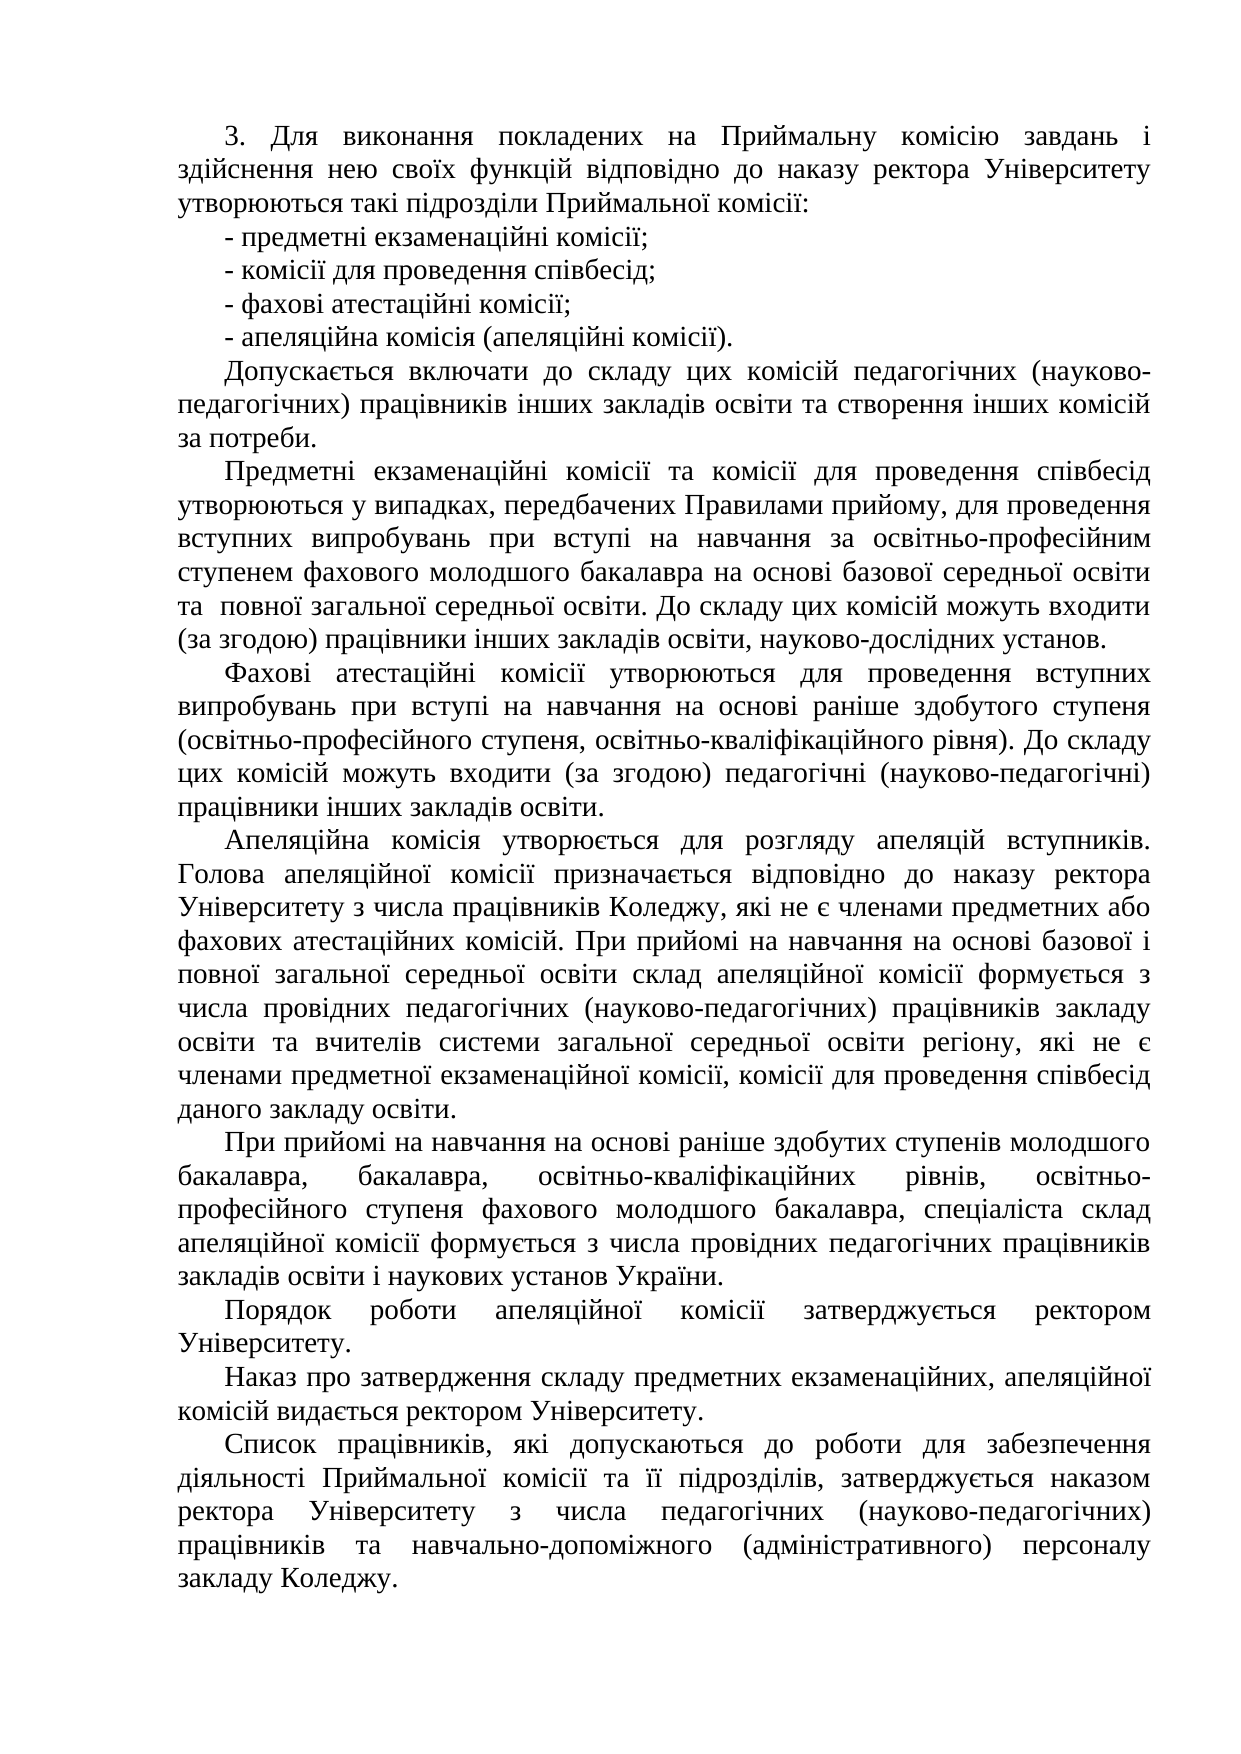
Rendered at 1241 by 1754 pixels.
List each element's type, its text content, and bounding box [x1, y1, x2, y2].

text Список працівників, які допускаються до роботи для забезпечення діяльності Приймальної комісії та її підрозділів, затверджується наказом ректора Університету з числа педагогічних (науково-педагогічних) працівників та навчально-допоміжного (адміністративного) персоналу закладу Коледжу. [177, 1426, 1152, 1594]
text Предметні екзаменаційні комісії та комісії для проведення співбесід утворюються у випадках, передбачених Правилами прийому, для проведення вступних випробувань при вступі на навчання за освітньо-професійним ступенем фахового молодшого бакалавра на основі базової середньої освіти та повної загальної середньої освіти. До складу цих комісій можуть входити (за згодою) працівники інших закладів освіти, науково-дослідних установ. [177, 453, 1152, 655]
text Допускається включати до складу цих комісій педагогічних (науково-педагогічних) працівників інших закладів освіти та створення інших комісій за потреби. [177, 353, 1152, 453]
text - апеляційна комісія (апеляційні комісії). [177, 319, 1152, 353]
text 3. Для виконання покладених на Приймальну комісію завдань і здійснення нею своїх функцій відповідно до наказу ректора Університету утворюються такі підрозділи Приймальної комісії: [177, 118, 1152, 219]
text При прийомі на навчання на основі раніше здобутих ступенів молодшого бакалавра, бакалавра, освітньо-кваліфікаційних рівнів, освітньо-професійного ступеня фахового молодшого бакалавра, спеціаліста склад апеляційної комісії формується з числа провідних педагогічних працівників закладів освіти і наукових установ України. [177, 1124, 1152, 1292]
text Фахові атестаційні комісії утворюються для проведення вступних випробувань при вступі на навчання на основі раніше здобутого ступеня (освітньо-професійного ступеня, освітньо-кваліфікаційного рівня). До складу цих комісій можуть входити (за згодою) педагогічні (науково-педагогічні) працівники інших закладів освіти. [177, 655, 1152, 822]
text Наказ про затвердження складу предметних екзаменаційних, апеляційної комісій видається ректором Університету. [177, 1359, 1152, 1426]
text - комісії для проведення співбесід; [177, 252, 1152, 286]
text Апеляційна комісія утворюється для розгляду апеляцій вступників. Голова апеляційної комісії призначається відповідно до наказу ректора Університету з числа працівників Коледжу, які не є членами предметних або фахових атестаційних комісій. При прийомі на навчання на основі базової і повної загальної середньої освіти склад апеляційної комісії формується з числа провідних педагогічних (науково-педагогічних) працівників закладу освіти та вчителів системи загальної середньої освіти регіону, які не є членами предметної екзаменаційної комісії, комісії для проведення співбесід даного закладу освіти. [177, 822, 1152, 1124]
text Порядок роботи апеляційної комісії затверджується ректором Університету. [177, 1292, 1152, 1359]
text - предметні екзаменаційні комісії; [177, 219, 1152, 252]
text - фахові атестаційні комісії; [177, 286, 1152, 319]
